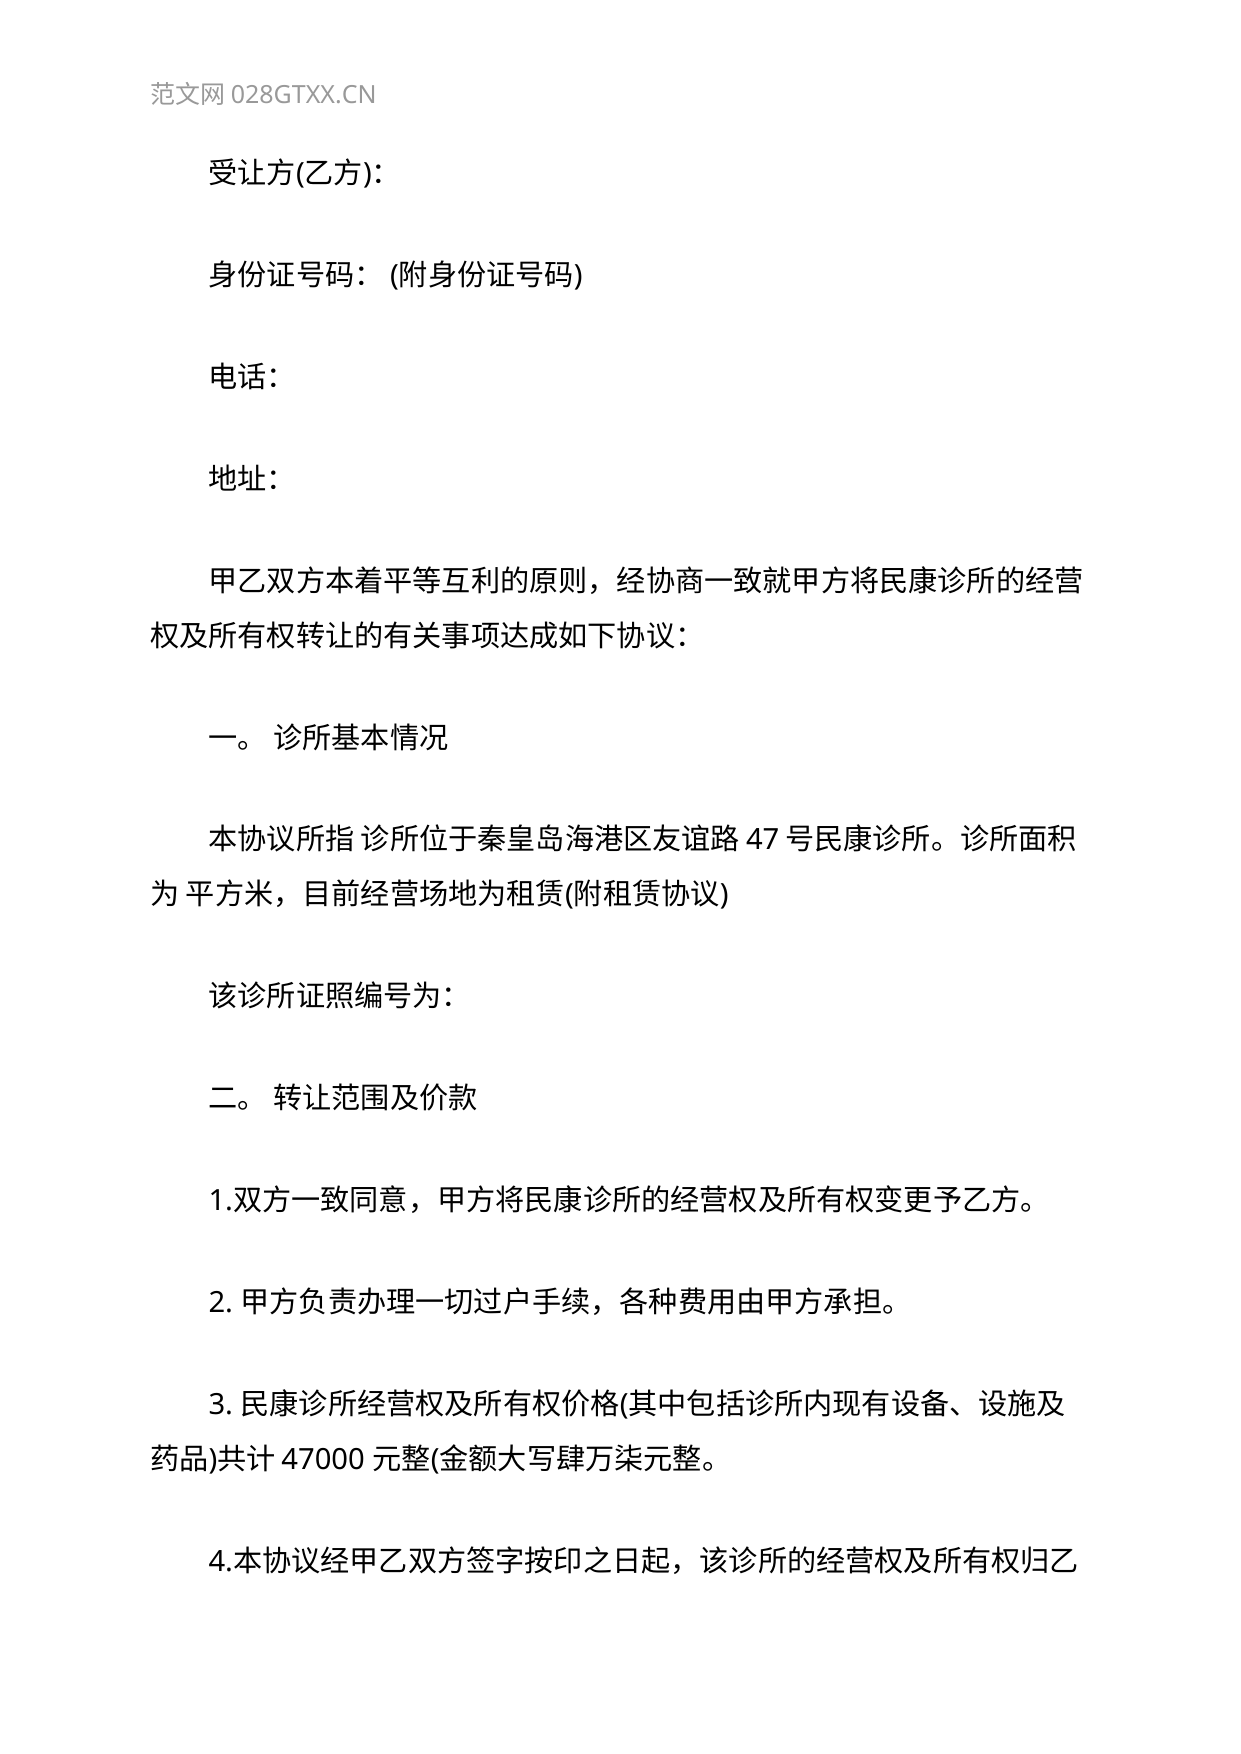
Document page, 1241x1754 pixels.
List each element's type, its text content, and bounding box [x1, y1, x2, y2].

text 2. 甲方负责办理一切过户手续，各种费用由甲方承担。 [150, 1278, 1090, 1321]
text 一。 诊所基本情况 [150, 714, 1090, 756]
text 甲乙双方本着平等互利的原则，经协商一致就甲方将民康诊所的经营权及所有权转让的有关事项达成如下协议： [150, 557, 1090, 655]
text 该诊所证照编号为： [150, 973, 1090, 1015]
text 二。 转让范围及价款 [150, 1075, 1090, 1117]
text 1.双方一致同意，甲方将民康诊所的经营权及所有权变更予乙方。 [150, 1176, 1090, 1219]
text 3. 民康诊所经营权及所有权价格(其中包括诊所内现有设备、设施及药品)共计47000 元整(金额大写肆万柒元整。 [150, 1380, 1090, 1478]
text 电话： [150, 354, 1090, 396]
text 身份证号码： (附身份证号码) [150, 252, 1090, 294]
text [150, 1537, 1090, 1580]
text 受让方(乙方)： [150, 150, 1090, 192]
text 本协议所指 诊所位于秦皇岛海港区友谊路47号民康诊所。诊所面积为 平方米，目前经营场地为租赁(附租赁协议) [150, 816, 1090, 913]
text 地址： [150, 456, 1090, 498]
